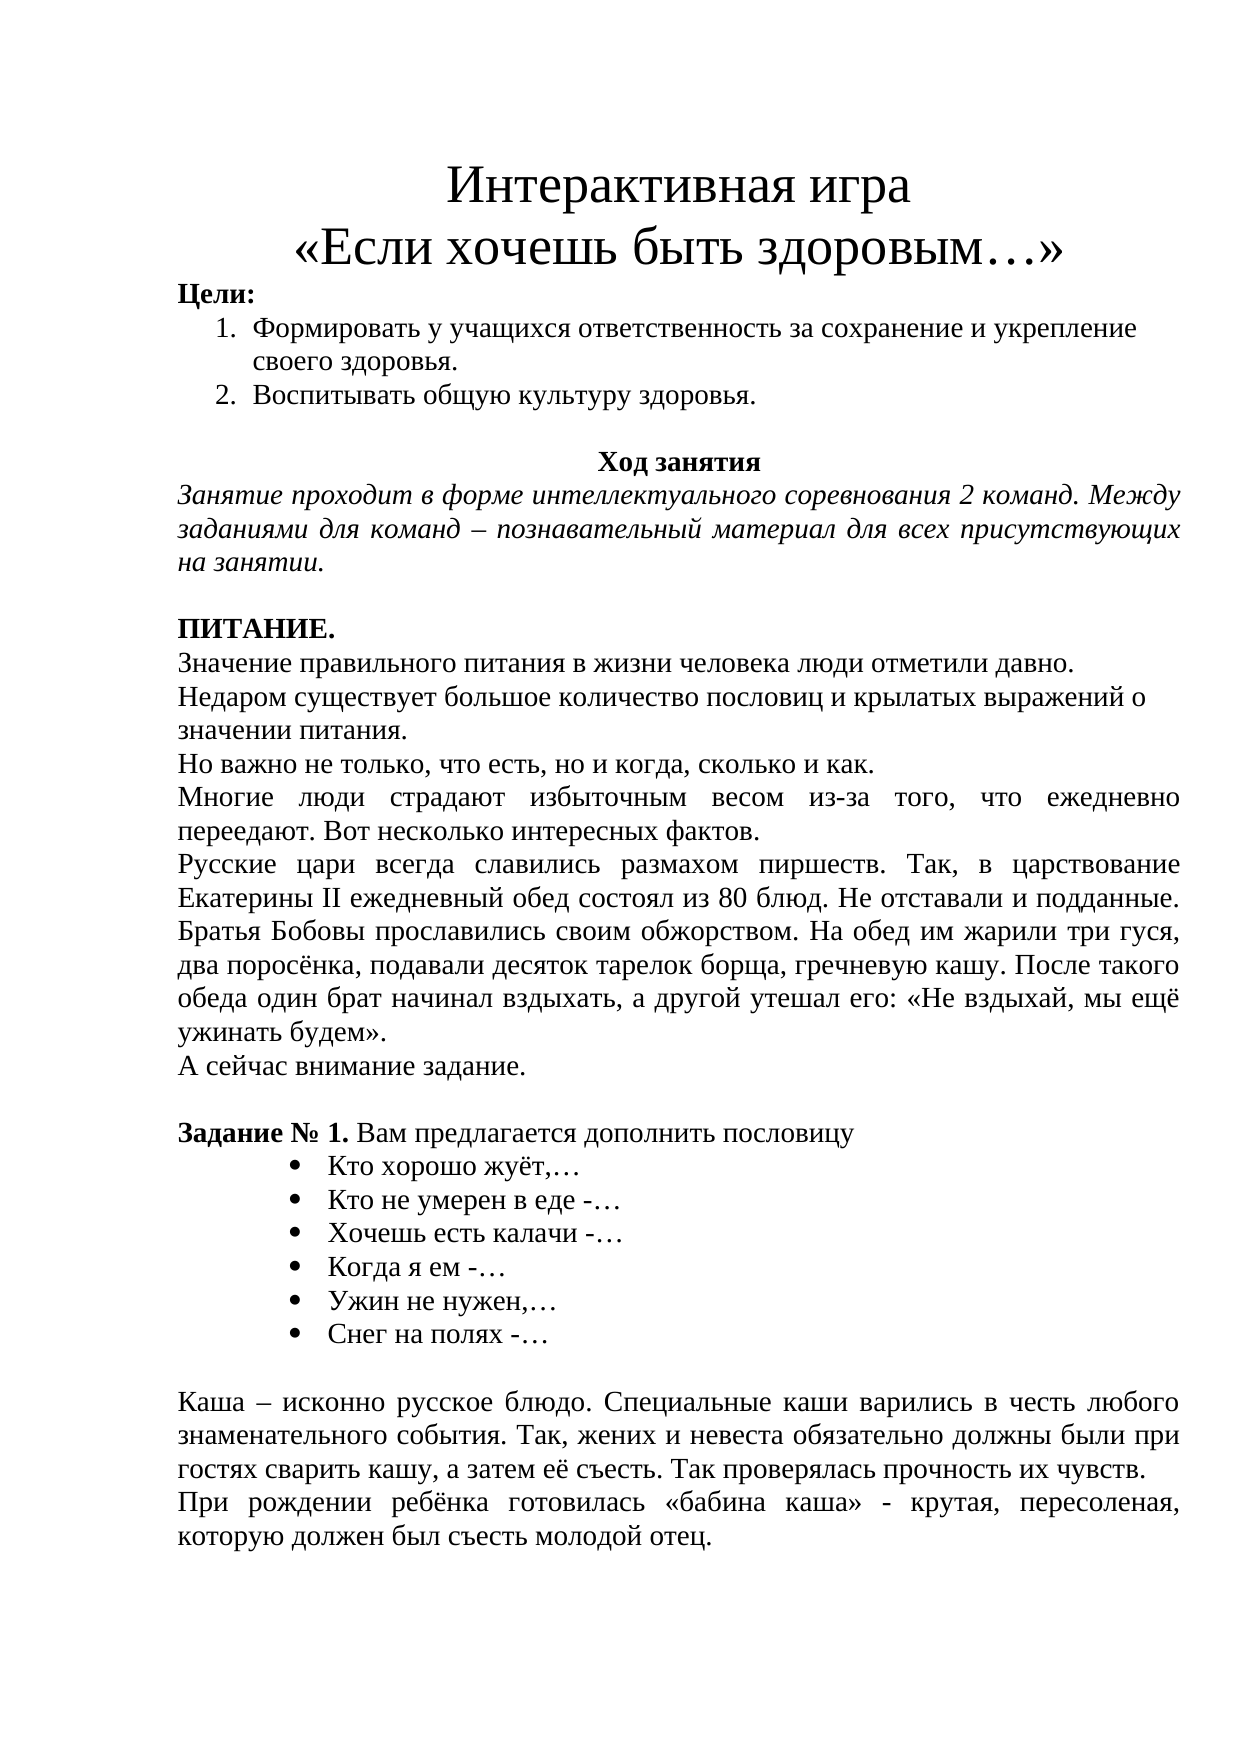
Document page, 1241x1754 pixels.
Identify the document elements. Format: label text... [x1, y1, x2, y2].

text А сейчас внимание задание. [177, 1048, 1181, 1081]
list Снег на полях -… [290, 1317, 1181, 1350]
list Воспитывать общую культуру здоровья. [215, 377, 1181, 410]
text Значение правильного питания в жизни человека люди отметили давно. Недаром существует большое количество пословиц и крылатых выражений о значении питания. [177, 645, 1181, 746]
text Интерактивная игра [177, 152, 1181, 214]
list Кто хорошо жуёт,… [290, 1148, 1181, 1182]
text «Если хочешь быть здоровым…» [177, 214, 1181, 276]
list Ужин не нужен,… [290, 1283, 1181, 1317]
list Формировать у учащихся ответственность за сохранение и укрепление своего здоровья. [215, 310, 1181, 377]
text Задание № 1. Вам предлагается дополнить пословицу [177, 1115, 1181, 1148]
text Занятие проходит в форме интеллектуального соревнования 2 команд. Между заданиями для команд – познавательный материал для всех присутствующих на занятии. [177, 477, 1181, 578]
text Русские цари всегда славились размахом пиршеств. Так, в царствование Екатерины II ежедневный обед состоял из 80 блюд. Не отставали и подданные. Братья Бобовы прославились своим обжорством. На обед им жарили три гуся, два поросёнка, подавали десяток тарелок борща, гречневую кашу. После такого обеда один брат начинал вздыхать, а другой утешал его: «Не вздыхай, мы ещё ужинать будем». [177, 846, 1181, 1048]
list Кто не умерен в еде -… [290, 1182, 1181, 1216]
text Цели: [177, 276, 1181, 310]
text Многие люди страдают избыточным весом из-за того, что ежедневно переедают. Вот несколько интересных фактов. [177, 779, 1181, 846]
text При рождении ребёнка готовилась «бабина каша» - крутая, пересоленая, которую должен был съесть молодой отец. [177, 1484, 1181, 1551]
text ПИТАНИЕ. [177, 612, 1181, 645]
text Но важно не только, что есть, но и когда, сколько и как. [177, 746, 1181, 779]
list Когда я ем -… [290, 1249, 1181, 1283]
text Ход занятия [177, 444, 1181, 477]
list Хочешь есть калачи -… [290, 1216, 1181, 1249]
text Каша – исконно русское блюдо. Специальные каши варились в честь любого знаменательного события. Так, жених и невеста обязательно должны были при гостях сварить кашу, а затем её съесть. Так проверялась прочность их чувств. [177, 1384, 1181, 1484]
